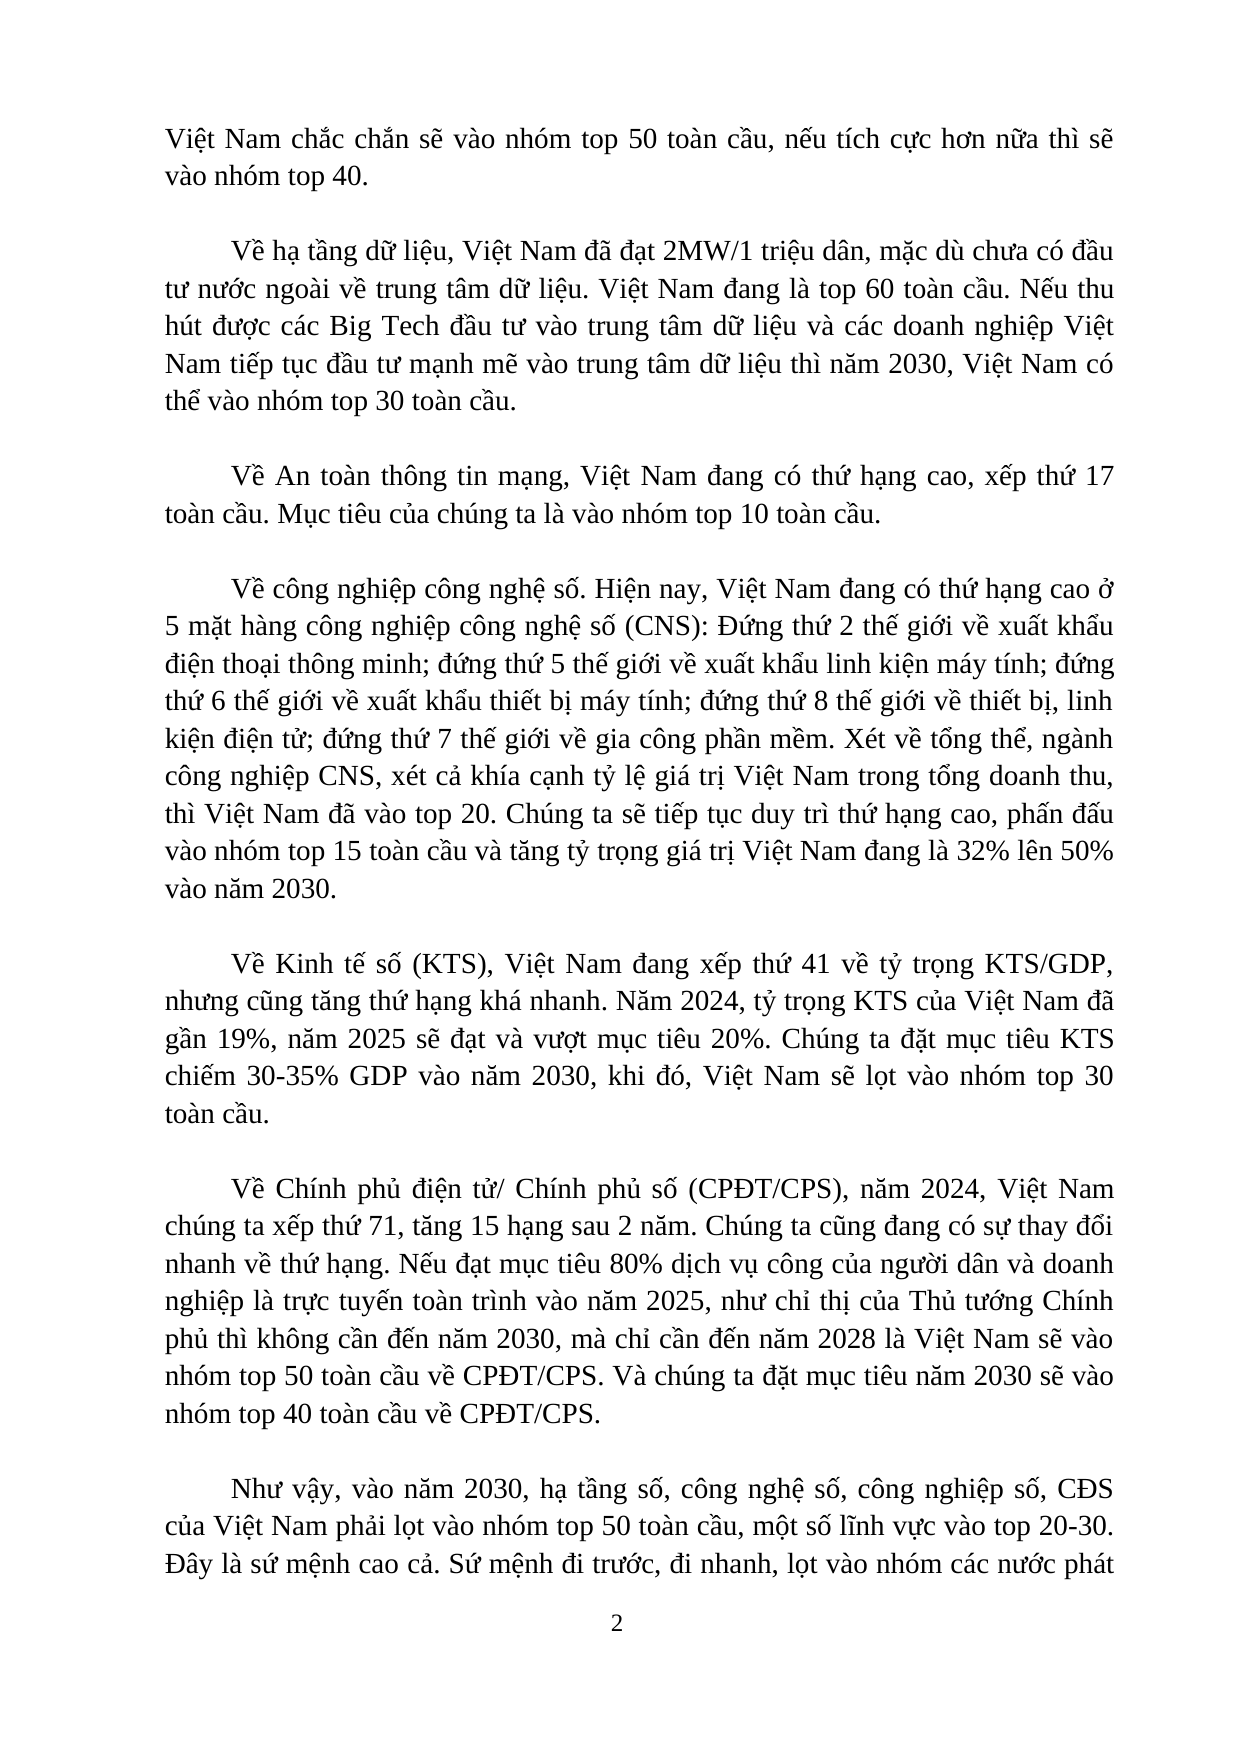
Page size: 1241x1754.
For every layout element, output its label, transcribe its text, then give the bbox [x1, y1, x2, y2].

text Về hạ tầng dữ liệu, Việt Nam đã đạt 2MW/1 triệu dân, mặc dù chưa có đầu tư nước ngoài về trung tâm dữ liệu. Việt Nam đang là top 60 toàn cầu. Nếu thu hút được các Big Tech đầu tư vào trung tâm dữ liệu và các doanh nghiệp Việt Nam tiếp tục đầu tư mạnh mẽ vào trung tâm dữ liệu thì năm 2030, Việt Nam có thể vào nhóm top 30 toàn cầu. [164, 231, 1116, 418]
text Về Kinh tế số (KTS), Việt Nam đang xếp thứ 41 về tỷ trọng KTS/GDP, nhưng cũng tăng thứ hạng khá nhanh. Năm 2024, tỷ trọng KTS của Việt Nam đã gần 19%, năm 2025 sẽ đạt và vượt mục tiêu 20%. Chúng ta đặt mục tiêu KTS chiếm 30-35% GDP vào năm 2030, khi đó, Việt Nam sẽ lọt vào nhóm top 30 toàn cầu. [164, 943, 1116, 1131]
text Về Chính phủ điện tử/ Chính phủ số (CPĐT/CPS), năm 2024, Việt Nam chúng ta xếp thứ 71, tăng 15 hạng sau 2 năm. Chúng ta cũng đang có sự thay đổi nhanh về thứ hạng. Nếu đạt mục tiêu 80% dịch vụ công của người dân và doanh nghiệp là trực tuyến toàn trình vào năm 2025, như chỉ thị của Thủ tướng Chính phủ thì không cần đến năm 2030, mà chỉ cần đến năm 2028 là Việt Nam sẽ vào nhóm top 50 toàn cầu về CPĐT/CPS. Và chúng ta đặt mục tiêu năm 2030 sẽ vào nhóm top 40 toàn cầu về CPĐT/CPS. [164, 1168, 1116, 1431]
text Về công nghiệp công nghệ số. Hiện nay, Việt Nam đang có thứ hạng cao ở 5 mặt hàng công nghiệp công nghệ số (CNS): Đứng thứ 2 thế giới về xuất khẩu điện thoại thông minh; đứng thứ 5 thế giới về xuất khẩu linh kiện máy tính; đứng thứ 6 thế giới về xuất khẩu thiết bị máy tính; đứng thứ 8 thế giới về thiết bị, linh kiện điện tử; đứng thứ 7 thế giới về gia công phần mềm. Xét về tổng thể, ngành công nghiệp CNS, xét cả khía cạnh tỷ lệ giá trị Việt Nam trong tổng doanh thu, thì Việt Nam đã vào top 20. Chúng ta sẽ tiếp tục duy trì thứ hạng cao, phấn đấu vào nhóm top 15 toàn cầu và tăng tỷ trọng giá trị Việt Nam đang là 32% lên 50% vào năm 2030. [164, 568, 1116, 906]
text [164, 1468, 1116, 1581]
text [164, 118, 1116, 193]
text Về An toàn thông tin mạng, Việt Nam đang có thứ hạng cao, xếp thứ 17 toàn cầu. Mục tiêu của chúng ta là vào nhóm top 10 toàn cầu. [164, 456, 1116, 531]
